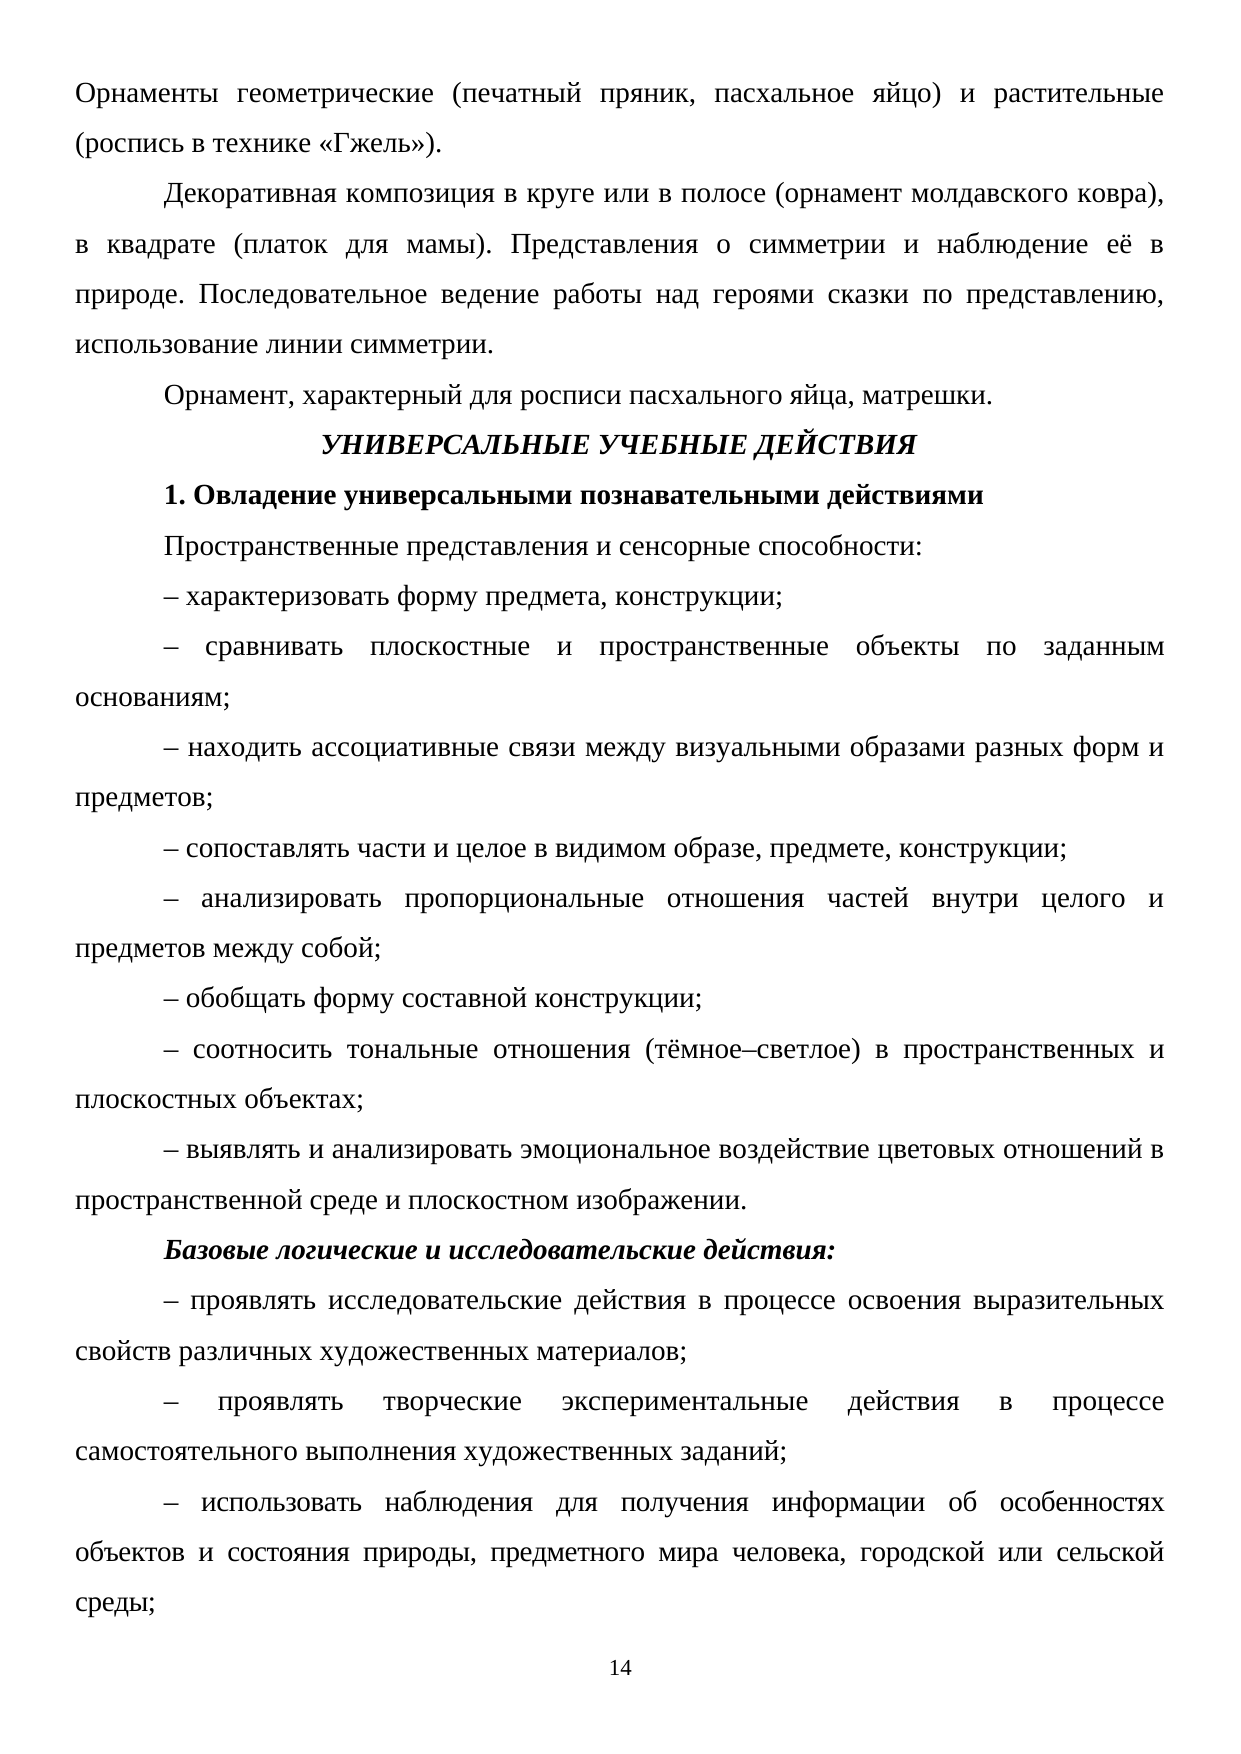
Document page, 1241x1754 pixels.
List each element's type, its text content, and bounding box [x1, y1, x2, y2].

text – сопоставлять части и целое в видимом образе, предмете, конструкции; [75, 830, 1165, 863]
text – проявлять исследовательские действия в процессе освоения выразительных свойств различных художественных материалов; [75, 1282, 1165, 1366]
text – выявлять и анализировать эмоциональное воздействие цветовых отношений в пространственной среде и плоскостном изображении. [75, 1132, 1165, 1215]
text – обобщать форму составной конструкции; [75, 981, 1165, 1014]
text – характеризовать форму предмета, конструкции; [75, 578, 1165, 612]
text Базовые логические и исследовательские действия: [75, 1232, 1165, 1266]
text 1. Овладение универсальными познавательными действиями [75, 477, 1165, 511]
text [75, 75, 1165, 159]
text – соотносить тональные отношения (тёмное–светлое) в пространственных и плоскостных объектах; [75, 1031, 1165, 1115]
text Декоративная композиция в круге или в полосе (орнамент молдавского ковра), в квадрате (платок для мамы). Представления о симметрии и наблюдение её в природе. Последовательное ведение работы над героями сказки по представлению, использование линии симметрии. [75, 176, 1165, 360]
text – использовать наблюдения для получения информации об особенностях объектов и состояния природы, предметного мира человека, городской или сельской среды; [75, 1484, 1165, 1618]
text – сравнивать плоскостные и пространственные объекты по заданным основаниям; [75, 628, 1165, 712]
text Пространственные представления и сенсорные способности: [75, 528, 1165, 561]
text – анализировать пропорциональные отношения частей внутри целого и предметов между собой; [75, 880, 1165, 964]
text – проявлять творческие экспериментальные действия в процессе самостоятельного выполнения художественных заданий; [75, 1383, 1165, 1467]
text УНИВЕРСАЛЬНЫЕ УЧЕБНЫЕ ДЕЙСТВИЯ [75, 427, 1165, 461]
text – находить ассоциативные связи между визуальными образами разных форм и предметов; [75, 729, 1165, 813]
text Орнамент, характерный для росписи пасхального яйца, матрешки. [75, 377, 1165, 410]
